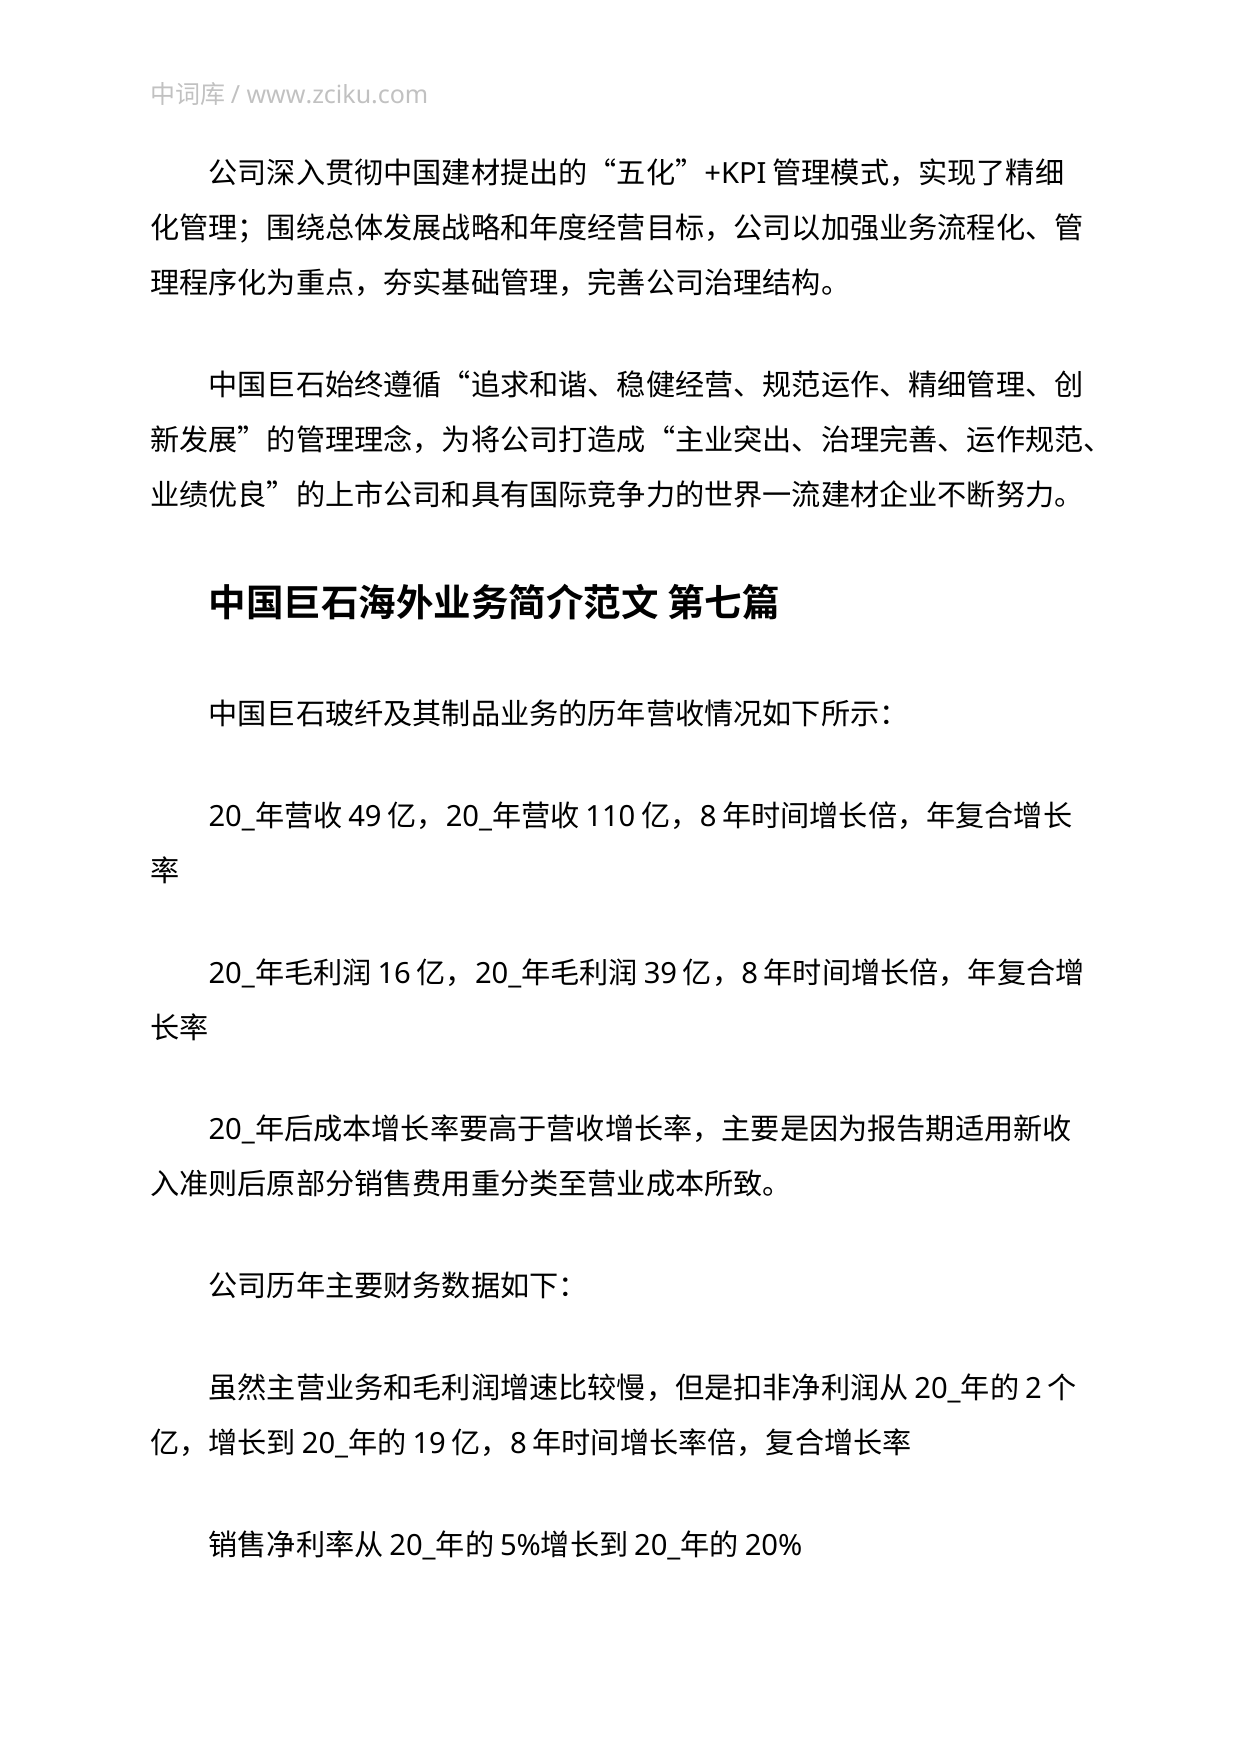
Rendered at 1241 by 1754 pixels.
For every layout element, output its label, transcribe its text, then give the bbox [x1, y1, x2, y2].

text 中国巨石始终遵循“追求和谐、稳健经营、规范运作、精细管理、创新发展”的管理理念，为将公司打造成“主业突出、治理完善、运作规范、业绩优良”的上市公司和具有国际竞争力的世界一流建材企业不断努力。 [150, 362, 1090, 514]
text 中国巨石海外业务简介范文 第七篇 [150, 573, 1090, 627]
text 销售净利率从20_年的5%增长到20_年的20% [150, 1521, 1090, 1564]
text 20_年营收49亿，20_年营收110亿，8年时间增长倍，年复合增长率 [150, 792, 1090, 890]
text 20_年后成本增长率要高于营收增长率，主要是因为报告期适用新收入准则后原部分销售费用重分类至营业成本所致。 [150, 1106, 1090, 1203]
text 公司历年主要财务数据如下： [150, 1263, 1090, 1305]
text 公司深入贯彻中国建材提出的“五化”+KPI管理模式，实现了精细化管理；围绕总体发展战略和年度经营目标，公司以加强业务流程化、管理程序化为重点，夯实基础管理，完善公司治理结构。 [150, 150, 1090, 302]
text 中国巨石玻纤及其制品业务的历年营收情况如下所示： [150, 691, 1090, 733]
text 虽然主营业务和毛利润增速比较慢，但是扣非净利润从20_年的2个亿，增长到20_年的19亿，8年时间增长率倍，复合增长率 [150, 1364, 1090, 1462]
text 20_年毛利润16亿，20_年毛利润39亿，8年时间增长倍，年复合增长率 [150, 949, 1090, 1046]
